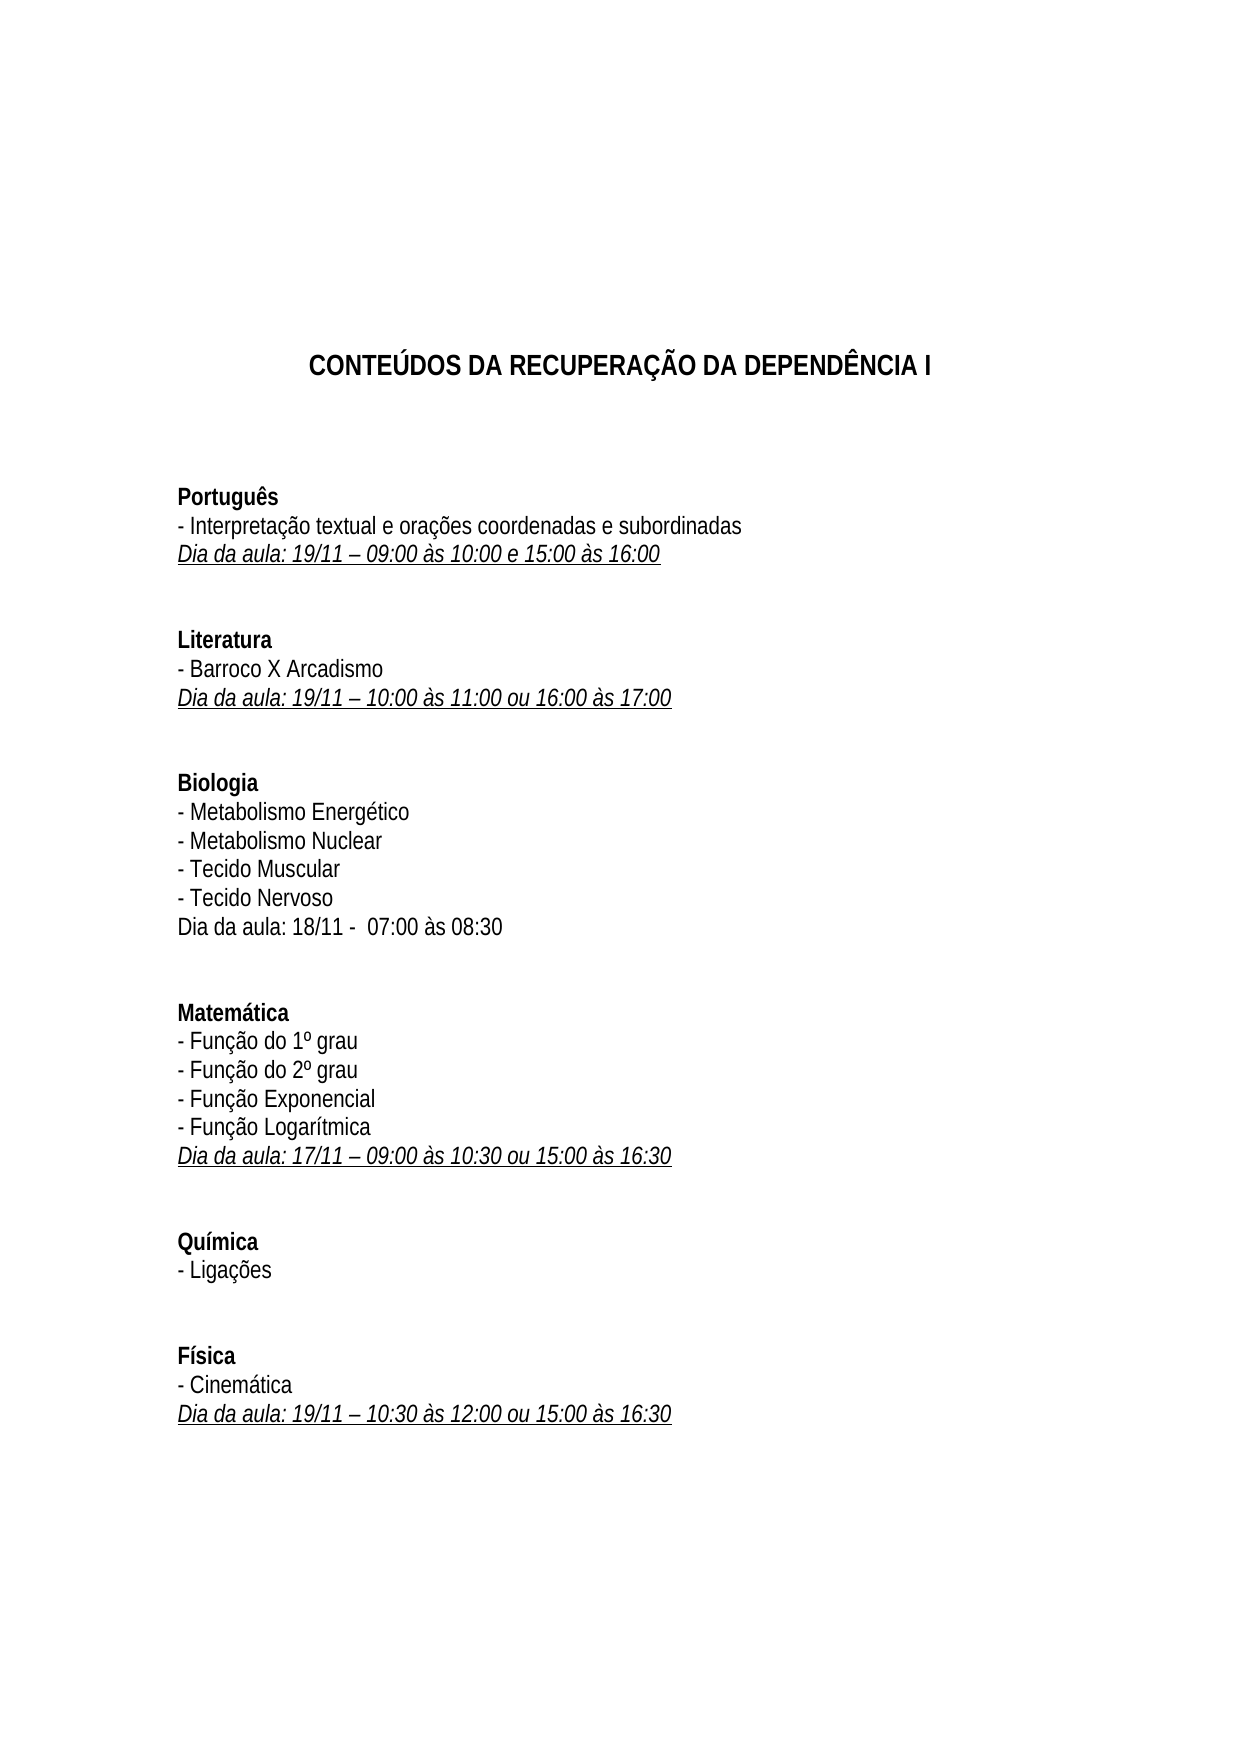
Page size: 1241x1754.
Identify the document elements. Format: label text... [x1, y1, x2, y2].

text - Tecido Muscular [177, 854, 1063, 883]
text Português [177, 482, 1063, 511]
text - Tecido Nervoso [177, 883, 1063, 912]
text CONTEÚDOS DA RECUPERAÇÃO DA DEPENDÊNCIA I [177, 348, 1063, 382]
text Dia da aula: 18/11 - 07:00 às 08:30 [177, 912, 1063, 940]
text - Função Logarítmica [177, 1112, 1063, 1141]
text Dia da aula: 19/11 – 10:00 às 11:00 ou 16:00 às 17:00 [177, 682, 1063, 711]
text Literatura [177, 625, 1063, 654]
text Química [177, 1227, 1063, 1255]
text Dia da aula: 19/11 – 10:30 às 12:00 ou 15:00 às 16:30 [177, 1399, 1063, 1427]
text - Metabolismo Nuclear [177, 826, 1063, 854]
text - Metabolismo Energético [177, 797, 1063, 826]
text Biologia [177, 768, 1063, 797]
text - Função do 1º grau [177, 1026, 1063, 1055]
text - Interpretação textual e orações coordenadas e subordinadas [177, 511, 1063, 539]
text - Função Exponencial [177, 1083, 1063, 1112]
text Dia da aula: 17/11 – 09:00 às 10:30 ou 15:00 às 16:30 [177, 1141, 1063, 1169]
text - Barroco X Arcadismo [177, 654, 1063, 682]
text Física [177, 1341, 1063, 1370]
text Dia da aula: 19/11 – 09:00 às 10:00 e 15:00 às 16:00 [177, 539, 1063, 568]
text - Função do 2º grau [177, 1055, 1063, 1083]
text - Ligações [177, 1255, 1063, 1284]
text - Cinemática [177, 1370, 1063, 1399]
text Matemática [177, 998, 1063, 1026]
